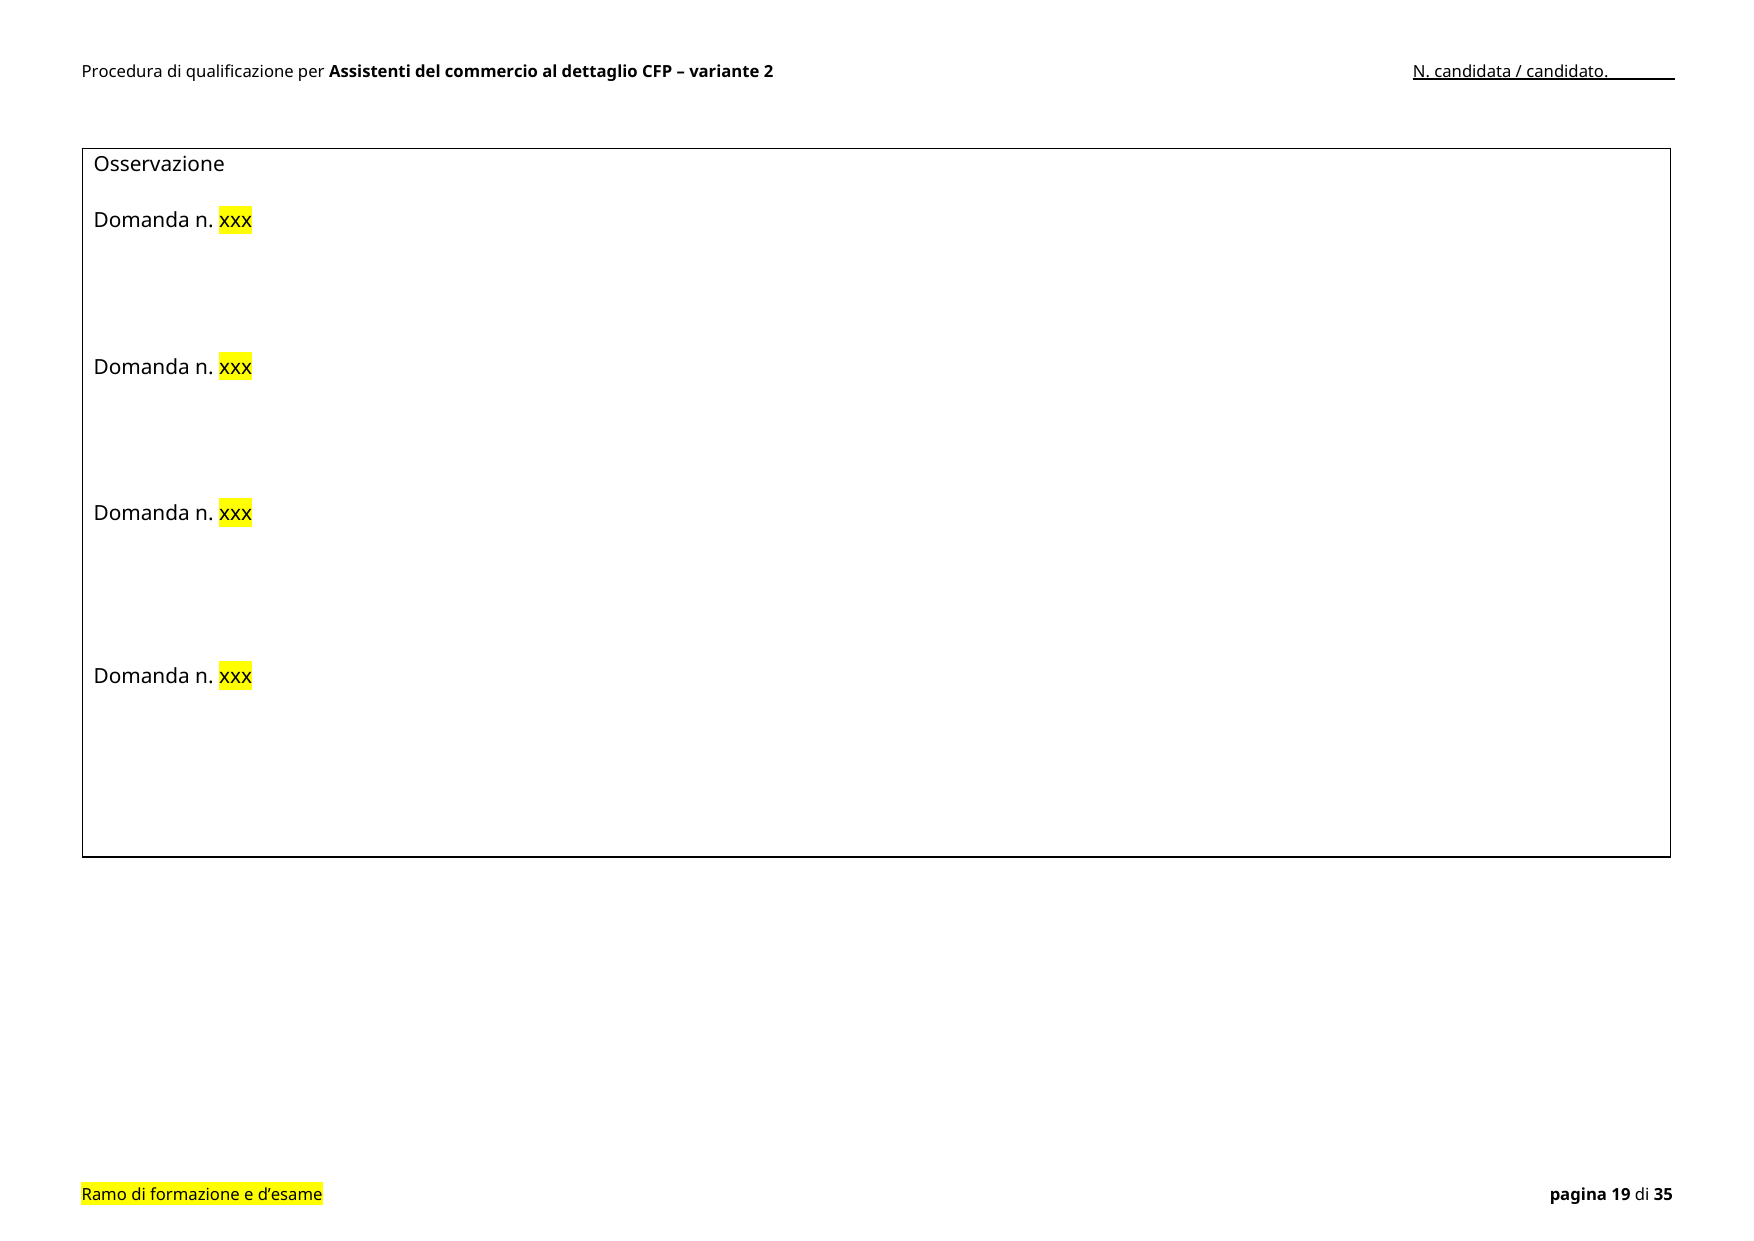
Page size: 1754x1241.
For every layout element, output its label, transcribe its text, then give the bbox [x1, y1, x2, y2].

table_cell Osservazione Domanda n. xxx Domanda n. xxx Domanda n. xxx Domanda n. xxx [83, 149, 1670, 856]
